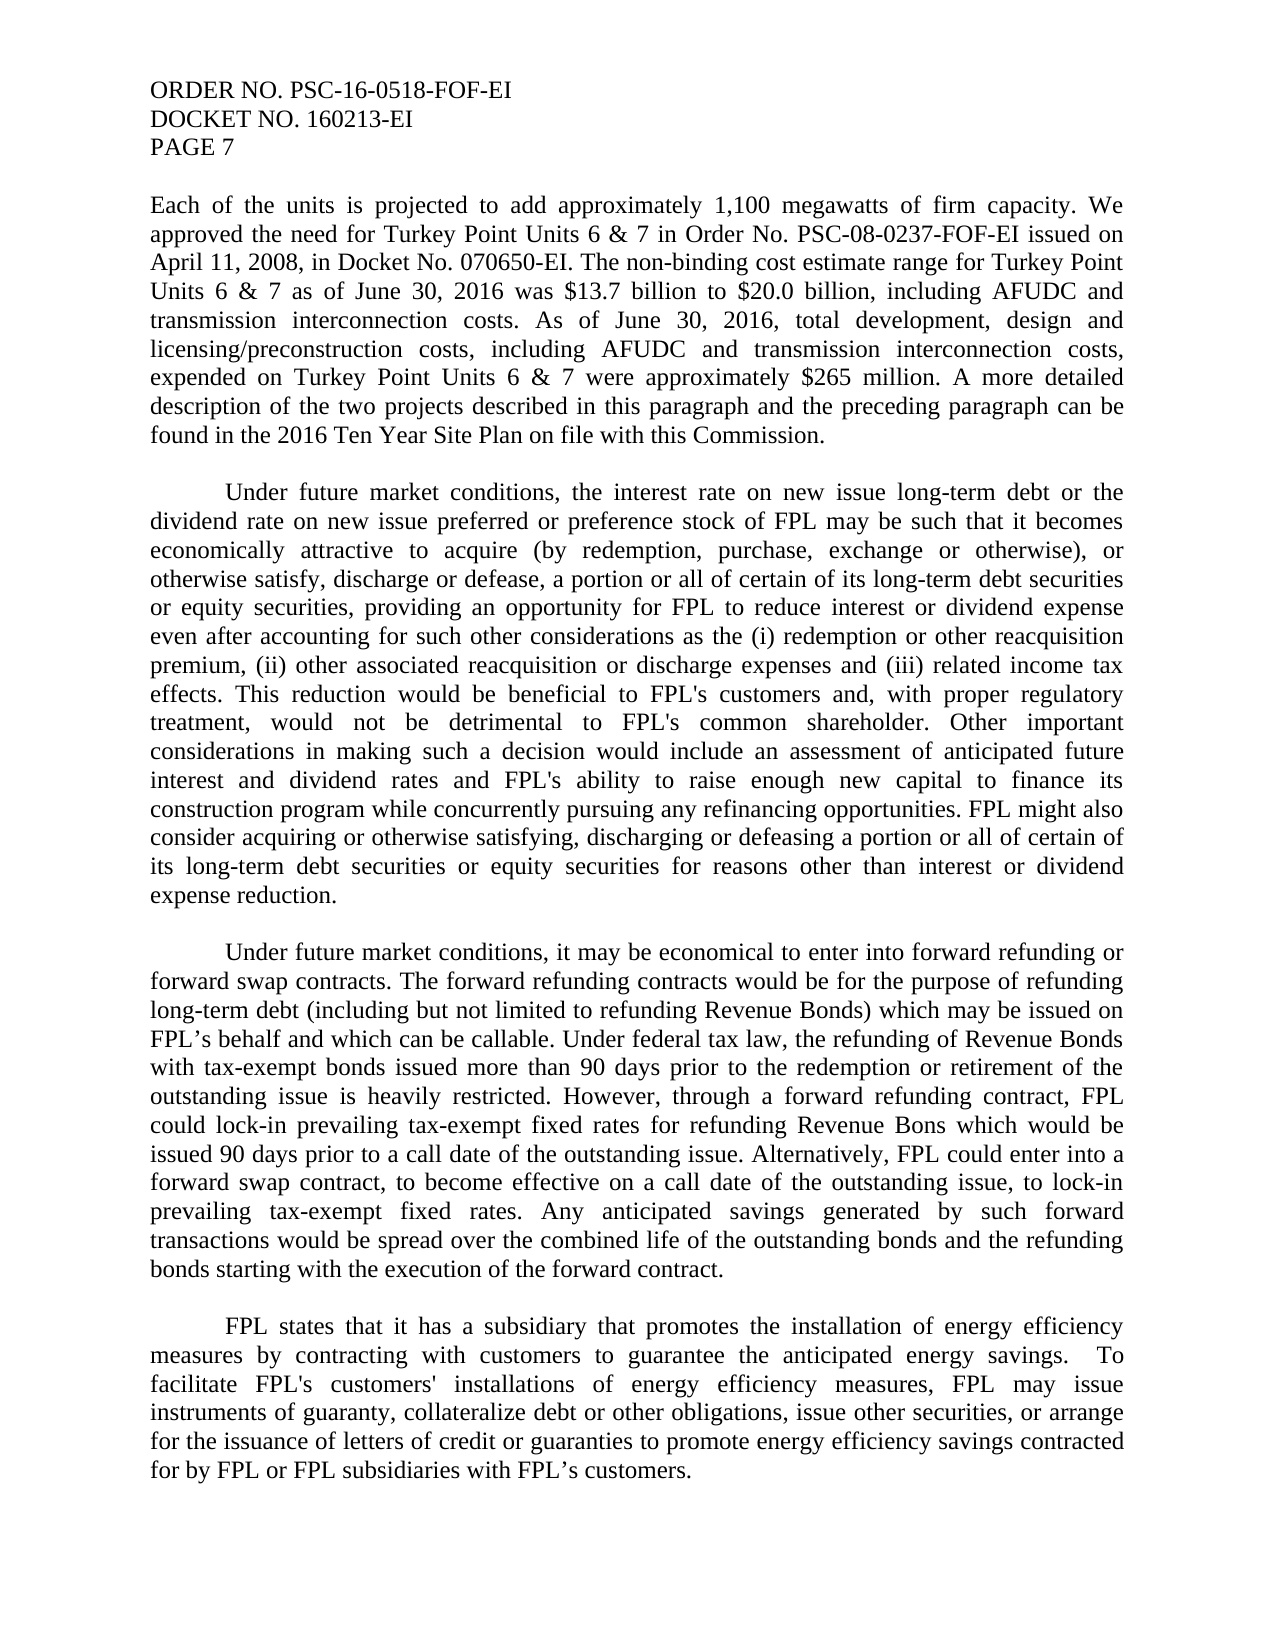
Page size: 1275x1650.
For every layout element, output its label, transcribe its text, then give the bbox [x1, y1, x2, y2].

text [150, 190, 1125, 449]
text Under future market conditions, it may be economical to enter into forward refunding or forward swap contracts. The forward refunding contracts would be for the purpose of refunding long-term debt (including but not limited to refunding Revenue Bonds) which may be issued on FPL’s behalf and which can be callable. Under federal tax law, the refunding of Revenue Bonds with tax-exempt bonds issued more than 90 days prior to the redemption or retirement of the outstanding issue is heavily restricted. However, through a forward refunding contract, FPL could lock-in prevailing tax-exempt fixed rates for refunding Revenue Bons which would be issued 90 days prior to a call date of the outstanding issue. Alternatively, FPL could enter into a forward swap contract, to become effective on a call date of the outstanding issue, to lock-in prevailing tax-exempt fixed rates. Any anticipated savings generated by such forward transactions would be spread over the combined life of the outstanding bonds and the refunding bonds starting with the execution of the forward contract. [150, 937, 1125, 1282]
text FPL states that it has a subsidiary that promotes the installation of energy efficiency measures by contracting with customers to guarantee the anticipated energy savings. To facilitate FPL's customers' installations of energy efficiency measures, FPL may issue instruments of guaranty, collateralize debt or other obligations, issue other securities, or arrange for the issuance of letters of credit or guaranties to promote energy efficiency savings contracted for by FPL or FPL subsidiaries with FPL’s customers. [150, 1311, 1125, 1484]
text Under future market conditions, the interest rate on new issue long-term debt or the dividend rate on new issue preferred or preference stock of FPL may be such that it becomes economically attractive to acquire (by redemption, purchase, exchange or otherwise), or otherwise satisfy, discharge or defease, a portion or all of certain of its long-term debt securities or equity securities, providing an opportunity for FPL to reduce interest or dividend expense even after accounting for such other considerations as the (i) redemption or other reacquisition premium, (ii) other associated reacquisition or discharge expenses and (iii) related income tax effects. This reduction would be beneficial to FPL's customers and, with proper regulatory treatment, would not be detrimental to FPL's common shareholder. Other important considerations in making such a decision would include an assessment of anticipated future interest and dividend rates and FPL's ability to raise enough new capital to finance its construction program while concurrently pursuing any refinancing opportunities. FPL might also consider acquiring or otherwise satisfying, discharging or defeasing a portion or all of certain of its long-term debt securities or equity securities for reasons other than interest or dividend expense reduction. [150, 477, 1125, 909]
